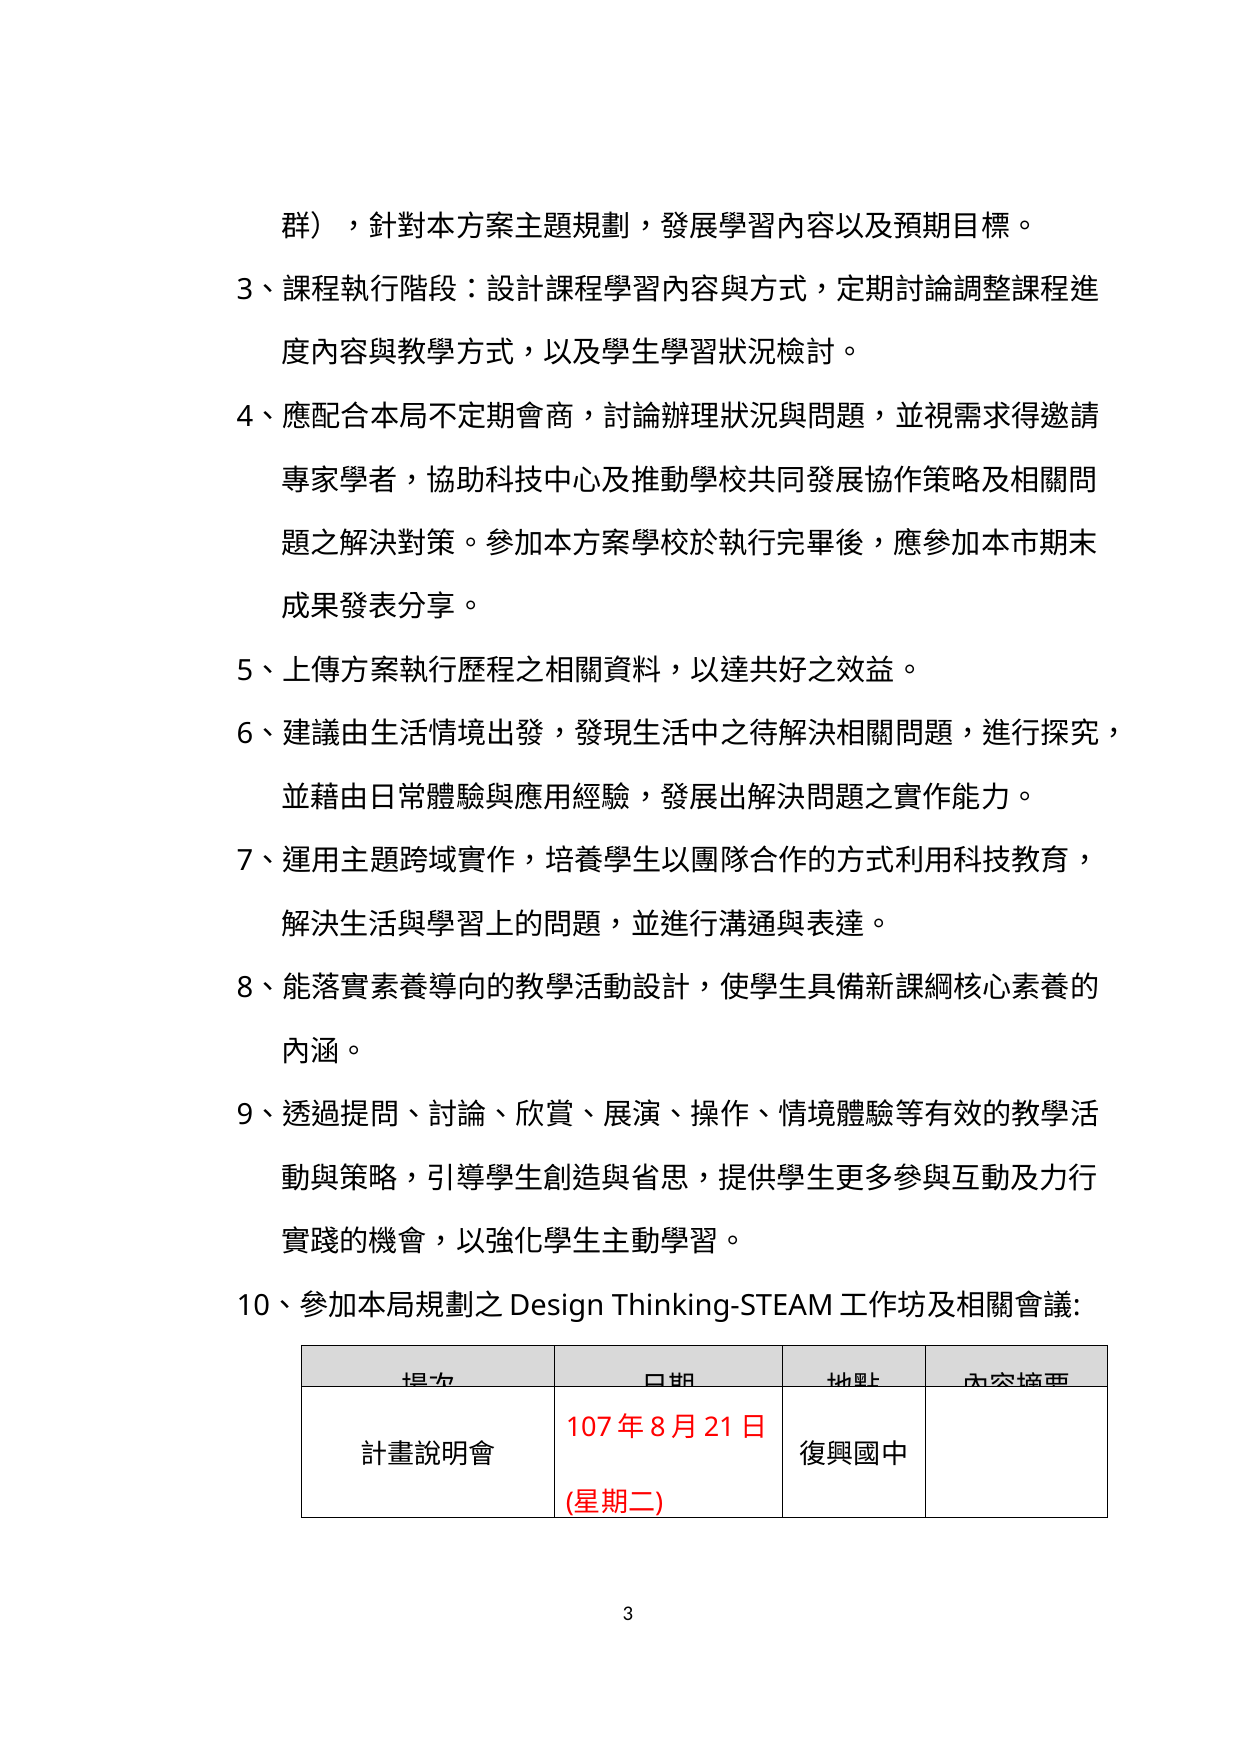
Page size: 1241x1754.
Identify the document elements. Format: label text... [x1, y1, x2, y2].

text 4、應配合本局不定期會商，討論辦理狀況與問題，並視需求得邀請專家學者，協助科技中心及推動學校共同發展協作策略及相關問題之解決對策。參加本方案學校於執行完畢後，應參加本市期末成果發表分享。 [236, 392, 1107, 625]
table_cell [926, 1387, 1107, 1517]
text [236, 202, 1107, 244]
table_header 地點 [783, 1346, 925, 1386]
text 5、上傳方案執行歷程之相關資料，以達共好之效益。 [236, 646, 1107, 689]
table_cell 復興國中 [783, 1387, 925, 1517]
text 7、運用主題跨域實作，培養學生以團隊合作的方式利用科技教育，解決生活與學習上的問題，並進行溝通與表達。 [236, 837, 1107, 943]
table_cell 計畫說明會 [302, 1387, 554, 1517]
table_header 日期 [555, 1346, 782, 1386]
table_header 內容摘要 [926, 1346, 1107, 1386]
table_cell 107年8月21日 (星期二) 上午9時30分 [555, 1387, 782, 1517]
text 9、透過提問、討論、欣賞、展演、操作、情境體驗等有效的教學活動與策略，引導學生創造與省思，提供學生更多參與互動及力行實踐的機會，以強化學生主動學習。 [236, 1091, 1107, 1260]
text 6、建議由生活情境出發，發現生活中之待解決相關問題，進行探究，並藉由日常體驗與應用經驗，發展出解決問題之實作能力。 [236, 710, 1107, 816]
text 3、課程執行階段：設計課程學習內容與方式，定期討論調整課程進度內容與教學方式，以及學生學習狀況檢討。 [236, 266, 1107, 371]
text 10、參加本局規劃之Design Thinking-STEAM工作坊及相關會議: [236, 1281, 1107, 1324]
table_header 場次 [302, 1346, 554, 1386]
text 8、能落實素養導向的教學活動設計，使學生具備新課綱核心素養的內涵。 [236, 964, 1107, 1070]
